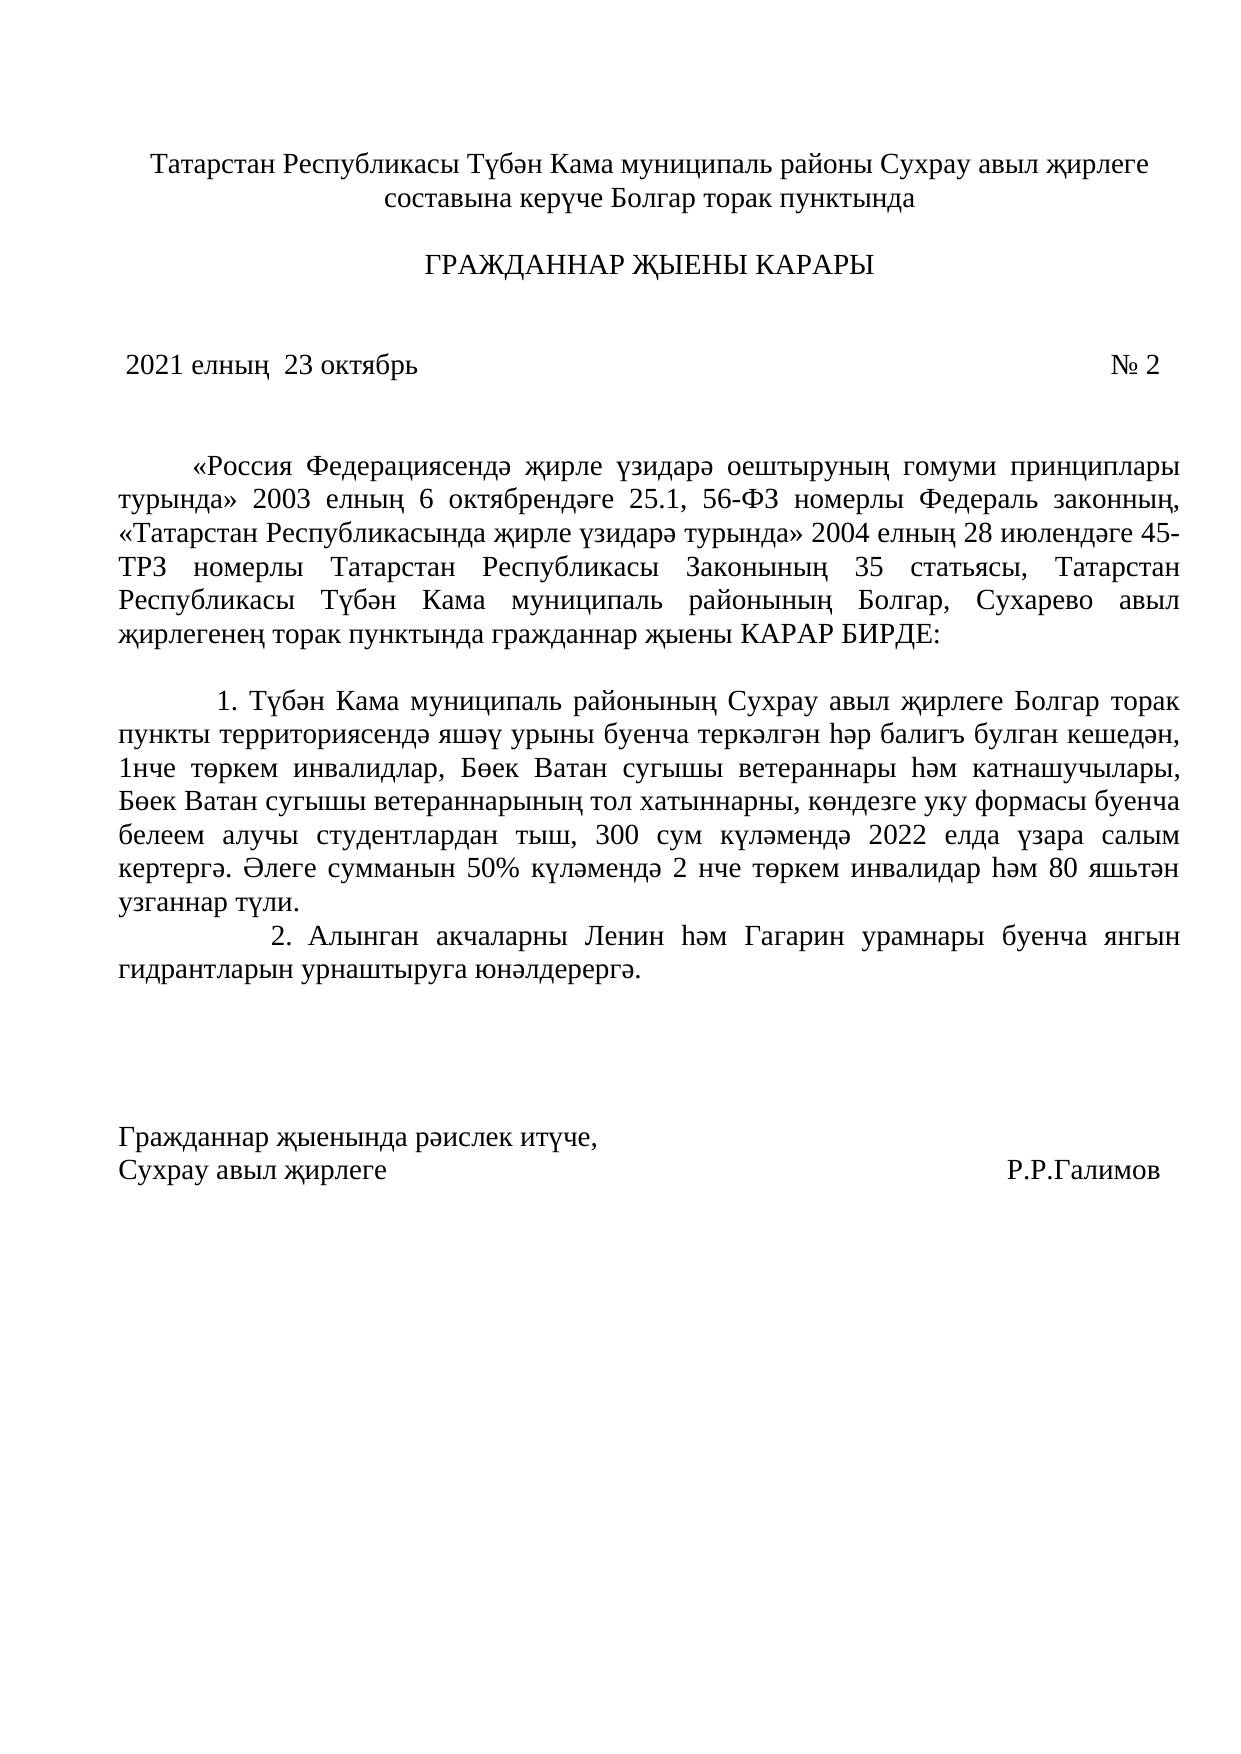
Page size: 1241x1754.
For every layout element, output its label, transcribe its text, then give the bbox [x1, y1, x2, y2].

text Гражданнар җыенында рәислек итүче, [118, 1119, 1181, 1152]
text Татарстан Республикасы Түбән Кама муниципаль районы Сухрау авыл җирлеге составына керүче Болгар торак пунктында [118, 146, 1181, 213]
text 2. Алынган акчаларны Ленин һәм Гагарин урамнары буенча янгын гидрантларын урнаштыруга юнәлдерергә. [118, 918, 1181, 985]
text 2021 елның 23 октябрь № 2 [118, 347, 1181, 381]
text Сухрау авыл җирлеге Р.Р.Галимов [118, 1152, 1181, 1186]
text «Россия Федерациясендә җирле үзидарә оештыруның гомуми принциплары турында» 2003 елның 6 октябрендәге 25.1, 56-ФЗ номерлы Федераль законның, «Татарстан Республикасында җирле үзидарә турында» 2004 елның 28 июлендәге 45-ТРЗ номерлы Татарстан Республикасы Законының 35 статьясы, Татарстан Республикасы Түбән Кама муниципаль районының Болгар, Сухарево авыл җирлегенең торак пунктында гражданнар җыены КАРАР БИРДЕ: [118, 448, 1181, 649]
text ГРАЖДАННАР ҖЫЕНЫ КАРАРЫ [118, 247, 1181, 280]
text 1. Түбән Кама муниципаль районының Сухрау авыл җирлеге Болгар торак пункты территориясендә яшәү урыны буенча теркәлгән һәр балигъ булган кешедән, 1нче төркем инвалидлар, Бөек Ватан сугышы ветераннары һәм катнашучылары, Бөек Ватан сугышы ветераннарының тол хатыннарны, көндезге уку формасы буенча белеем алучы студентлардан тыш, 300 сум күләмендә 2022 елда үзара салым кертергә. Әлеге сумманын 50% күләмендә 2 нче төркем инвалидар һәм 80 яшьтән узганнар түли. [118, 683, 1181, 918]
